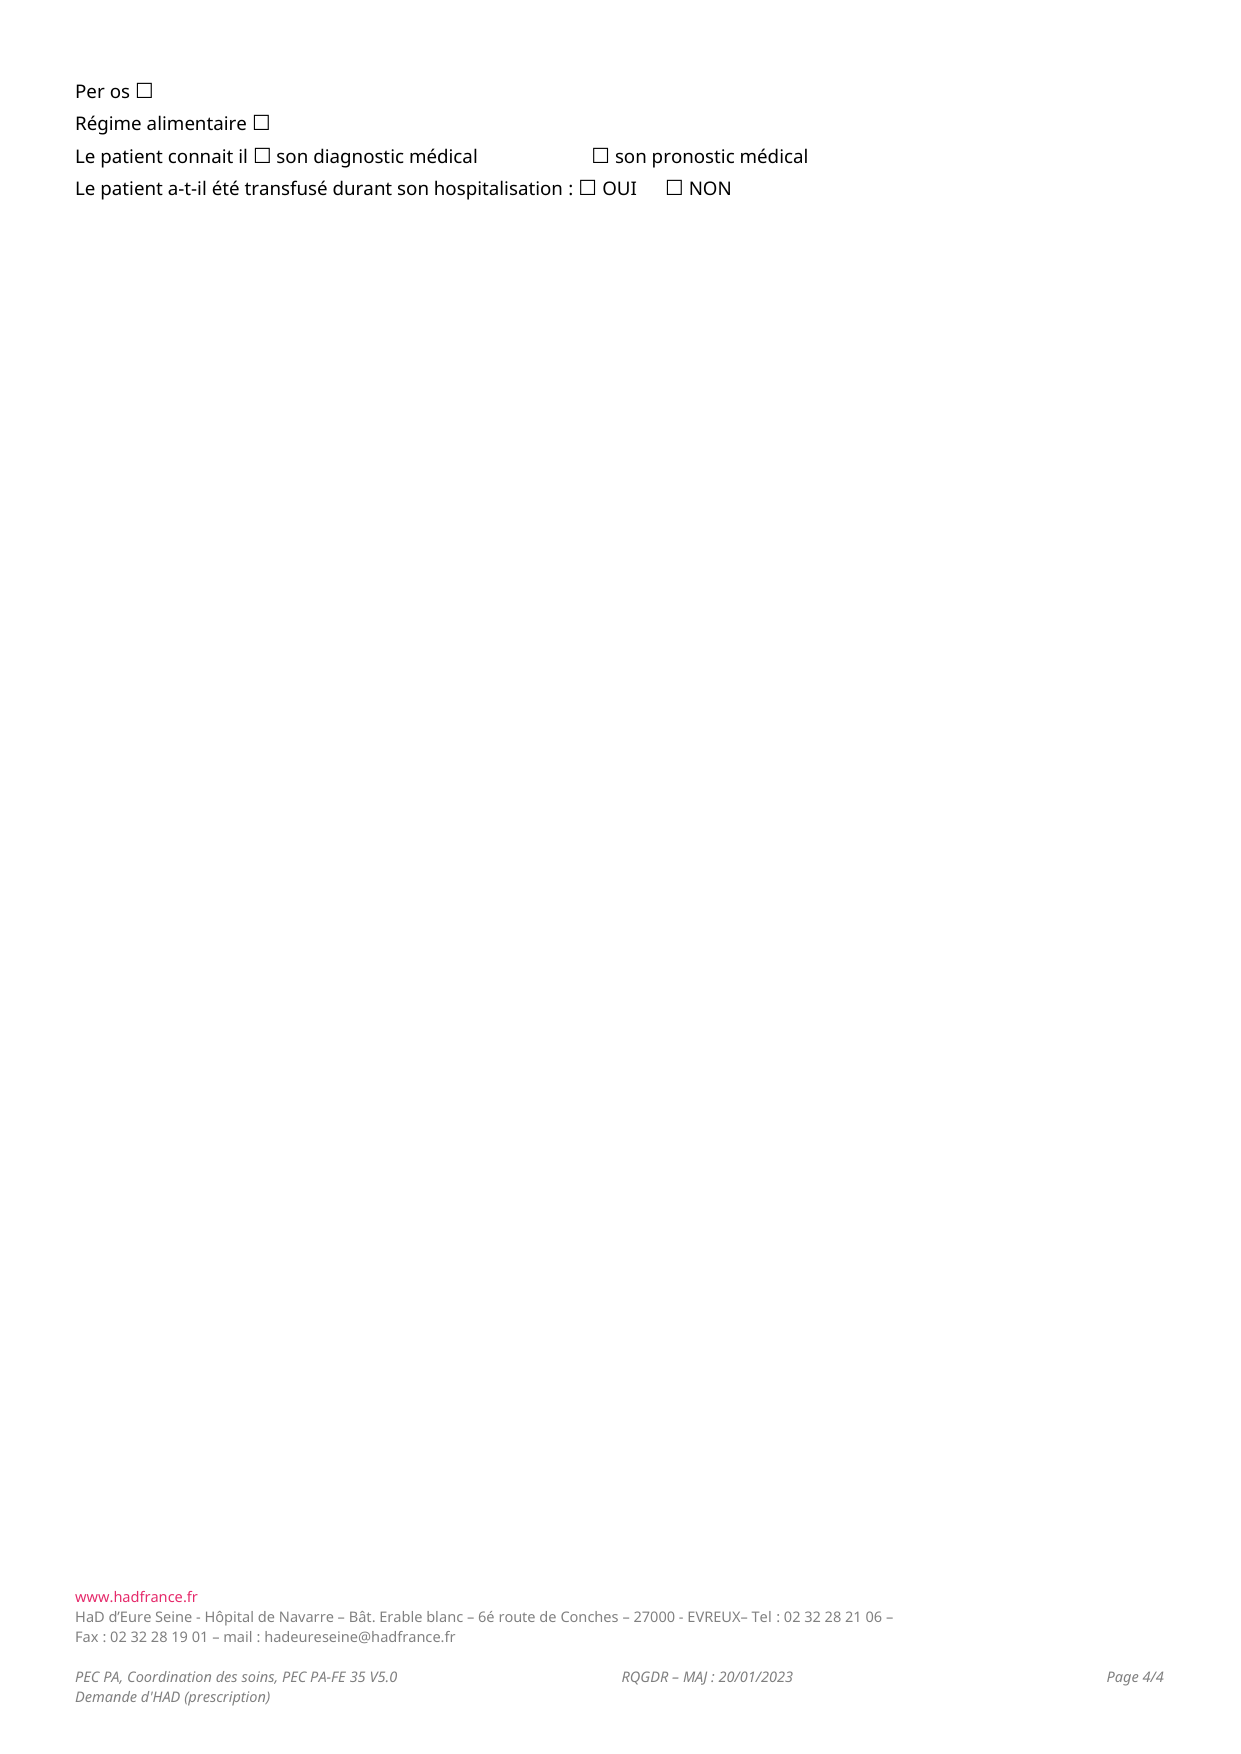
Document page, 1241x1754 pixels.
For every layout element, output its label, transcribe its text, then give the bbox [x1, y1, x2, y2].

text Per os [75, 76, 1165, 104]
text Le patient connait il son diagnostic médical son pronostic médical [75, 141, 1165, 169]
text Le patient a-t-il été transfusé durant son hospitalisation : OUI NON [75, 173, 1165, 202]
text Régime alimentaire [75, 108, 1165, 137]
